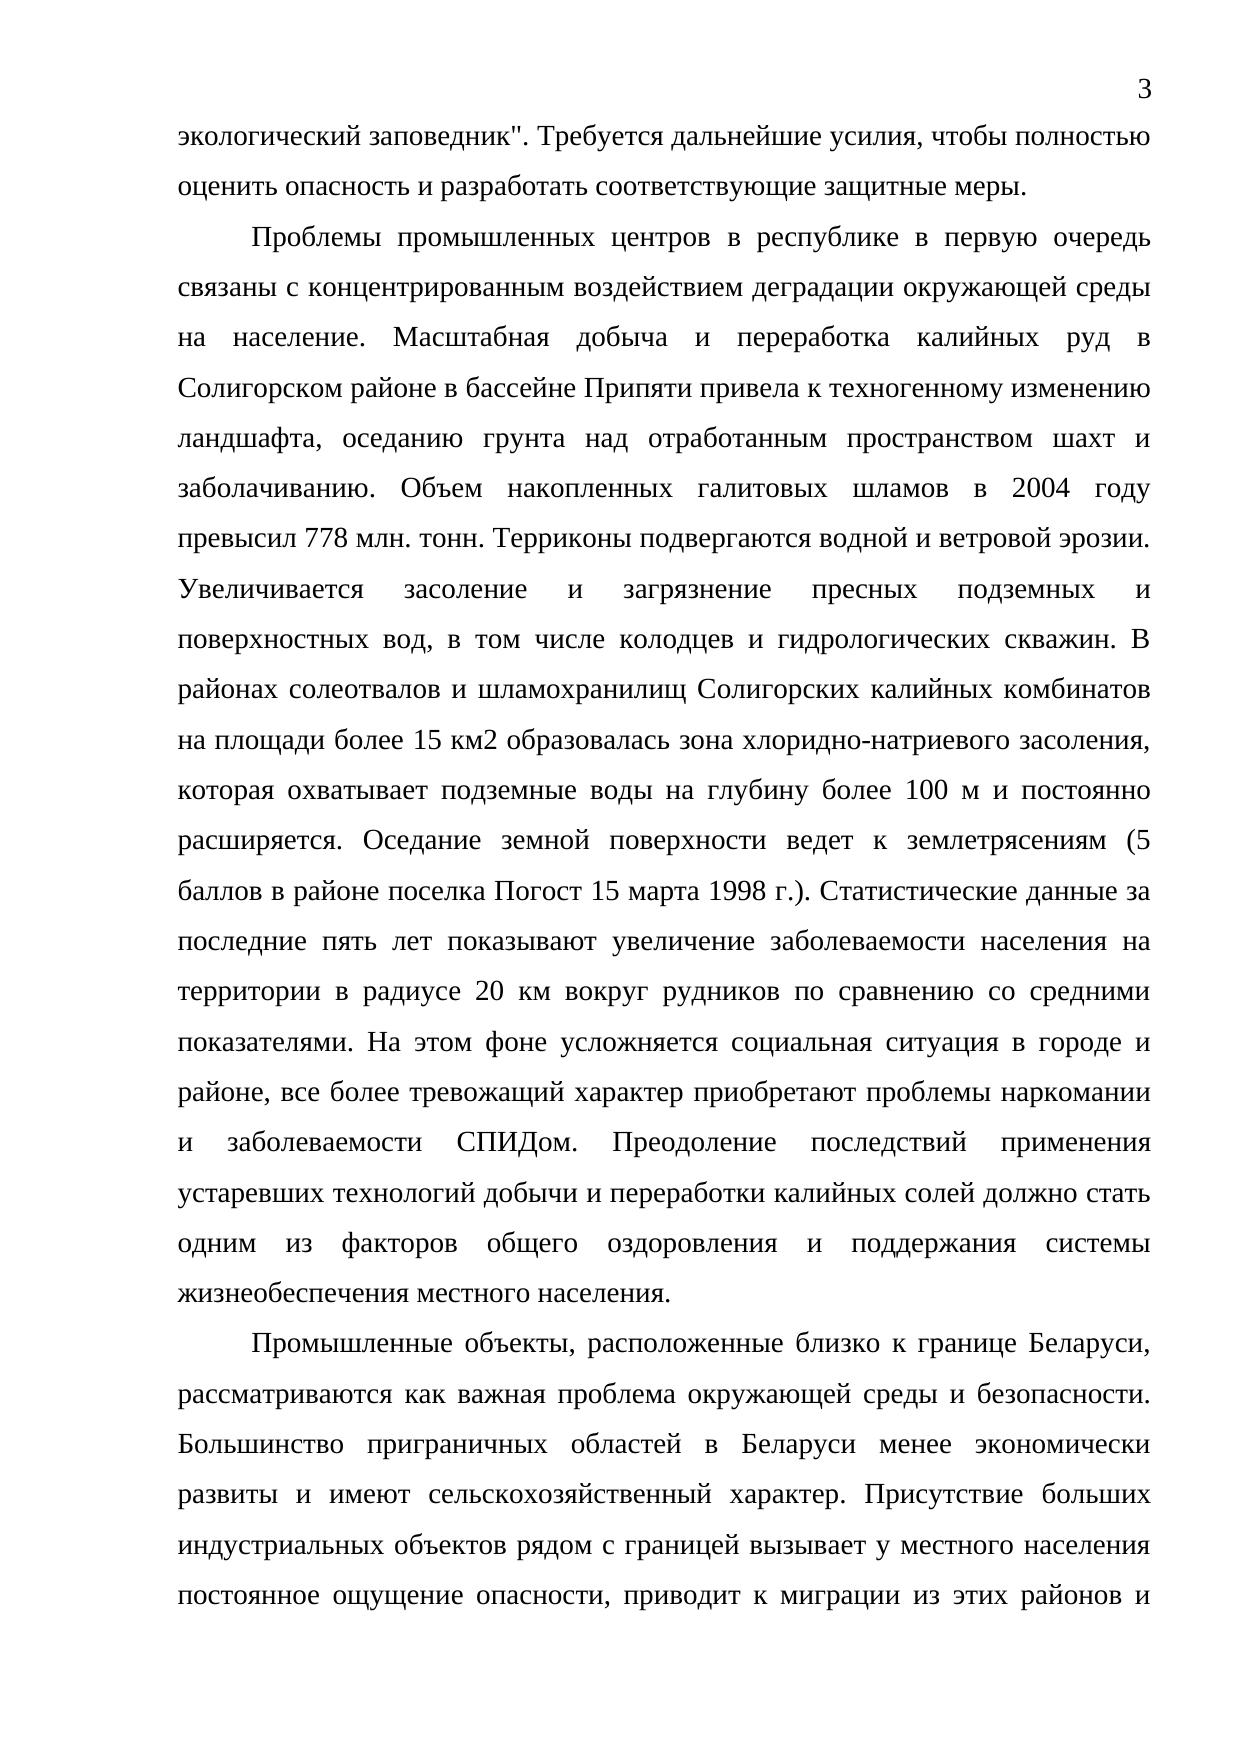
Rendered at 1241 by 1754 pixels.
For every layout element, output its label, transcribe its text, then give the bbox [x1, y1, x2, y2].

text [177, 118, 1152, 202]
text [177, 1326, 1152, 1611]
text Проблемы промышленных центров в республике в первую очередь связаны с концентрированным воздействием деградации окружающей среды на население. Масштабная добыча и переработка калийных руд в Солигорском районе в бассейне Припяти привела к техногенному изменению ландшафта, оседанию грунта над отработанным пространством шахт и заболачиванию. Объем накопленных галитовых шламов в 2004 году превысил 778 млн. тонн. Терриконы подвергаются водной и ветровой эрозии. Увеличивается засоление и загрязнение пресных подземных и поверхностных вод, в том числе колодцев и гидрологических скважин. В районах солеотвалов и шламохранилищ Солигорских калийных комбинатов на площади более 15 км2 образовалась зона хлоридно-натриевого засоления, которая охватывает подземные воды на глубину более и постоянно расширяется. Оседание земной поверхности ведет к землетрясениям (5 баллов в районе поселка Погост 15 марта .). Статистические данные за последние пять лет показывают увеличение заболеваемости населения на территории в радиусе вокруг рудников по сравнению со средними показателями. На этом фоне усложняется социальная ситуация в городе и районе, все более тревожащий характер приобретают проблемы наркомании и заболеваемости СПИДом. Преодоление последствий применения устаревших технологий добычи и переработки калийных солей должно стать одним из факторов общего оздоровления и поддержания системы жизнеобеспечения местного населения. [177, 219, 1152, 1309]
